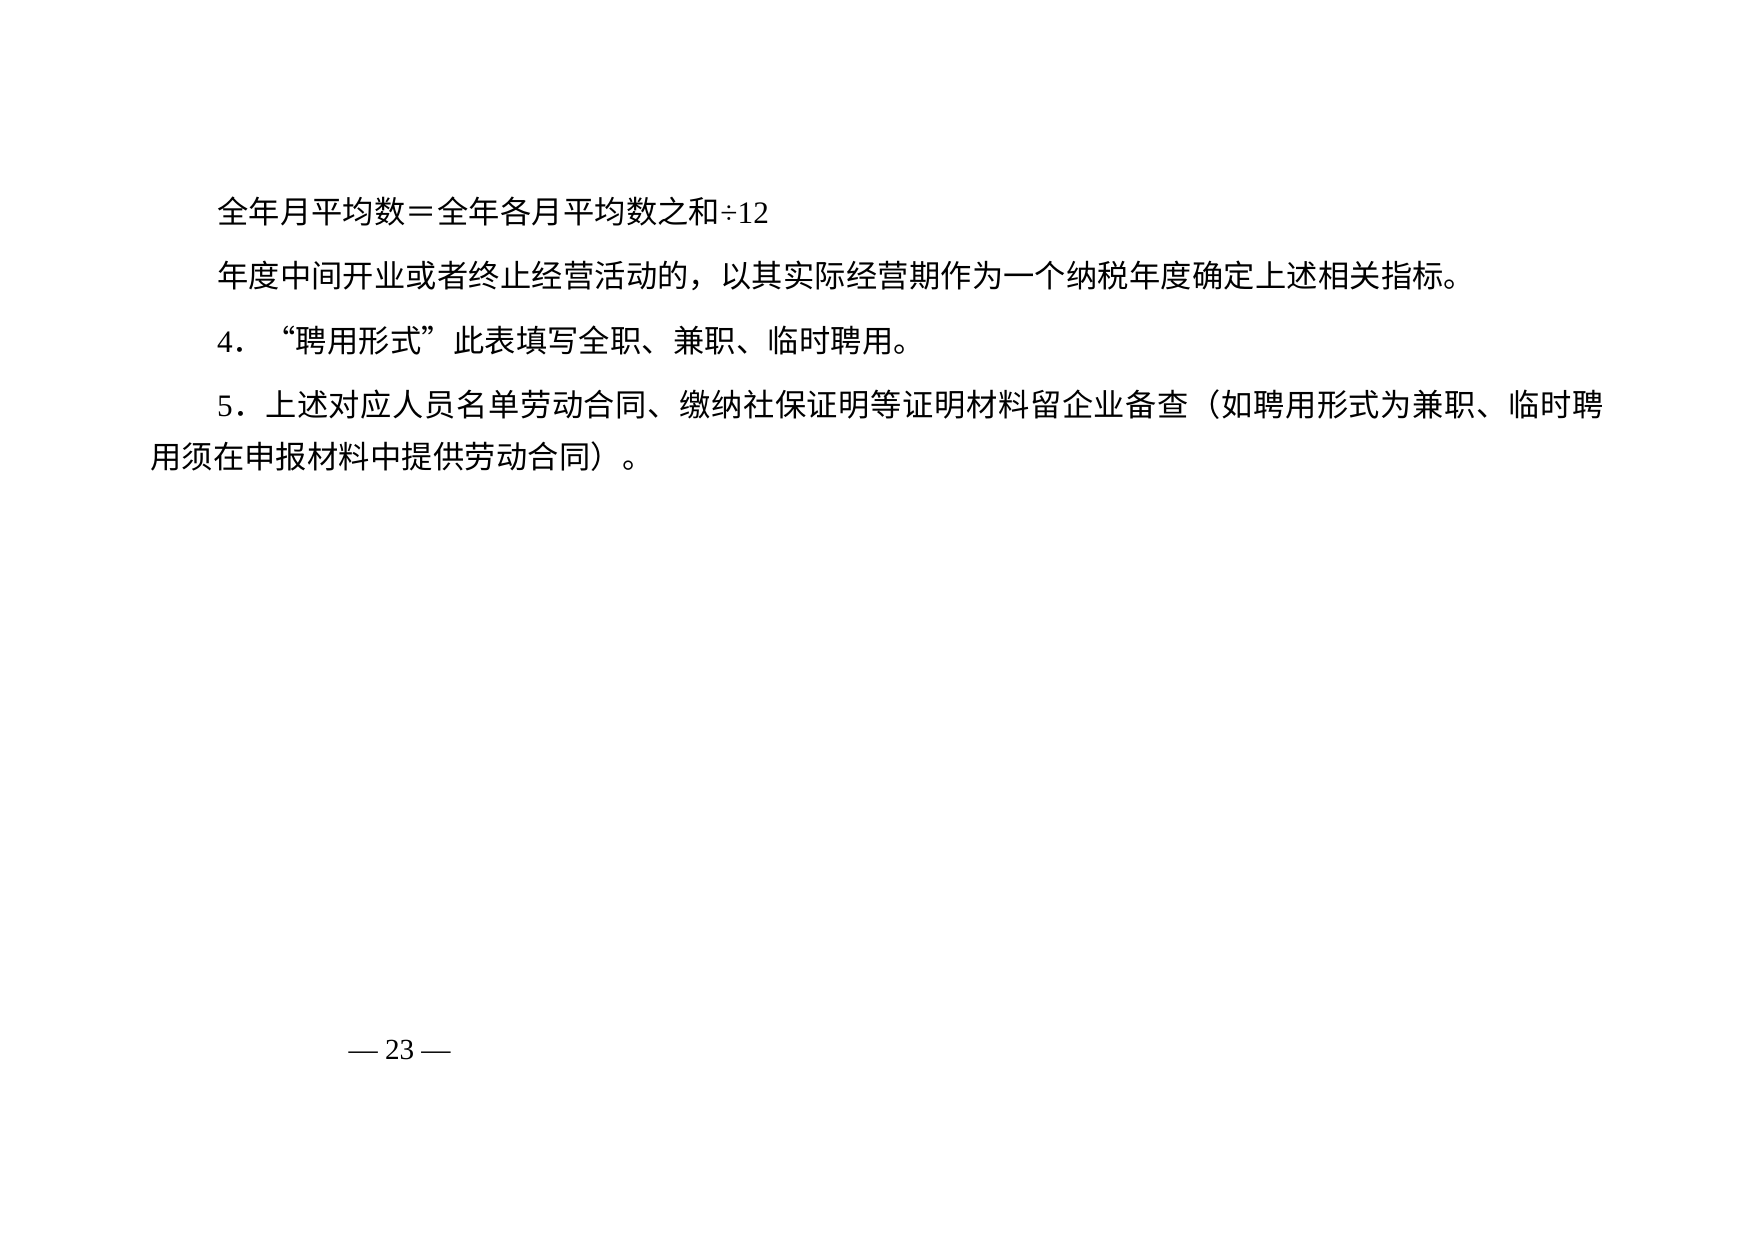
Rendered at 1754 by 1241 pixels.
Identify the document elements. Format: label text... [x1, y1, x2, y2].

text 5．上述对应人员名单劳动合同、缴纳社保证明等证明材料留企业备查（如聘用形式为兼职、临时聘用须在申报材料中提供劳动合同）。 [150, 381, 1604, 478]
text 4．“聘用形式”此表填写全职、兼职、临时聘用。 [150, 316, 1604, 361]
text 年度中间开业或者终止经营活动的，以其实际经营期作为一个纳税年度确定上述相关指标。 [150, 252, 1604, 297]
text 全年月平均数＝全年各月平均数之和÷12 [150, 187, 1604, 232]
